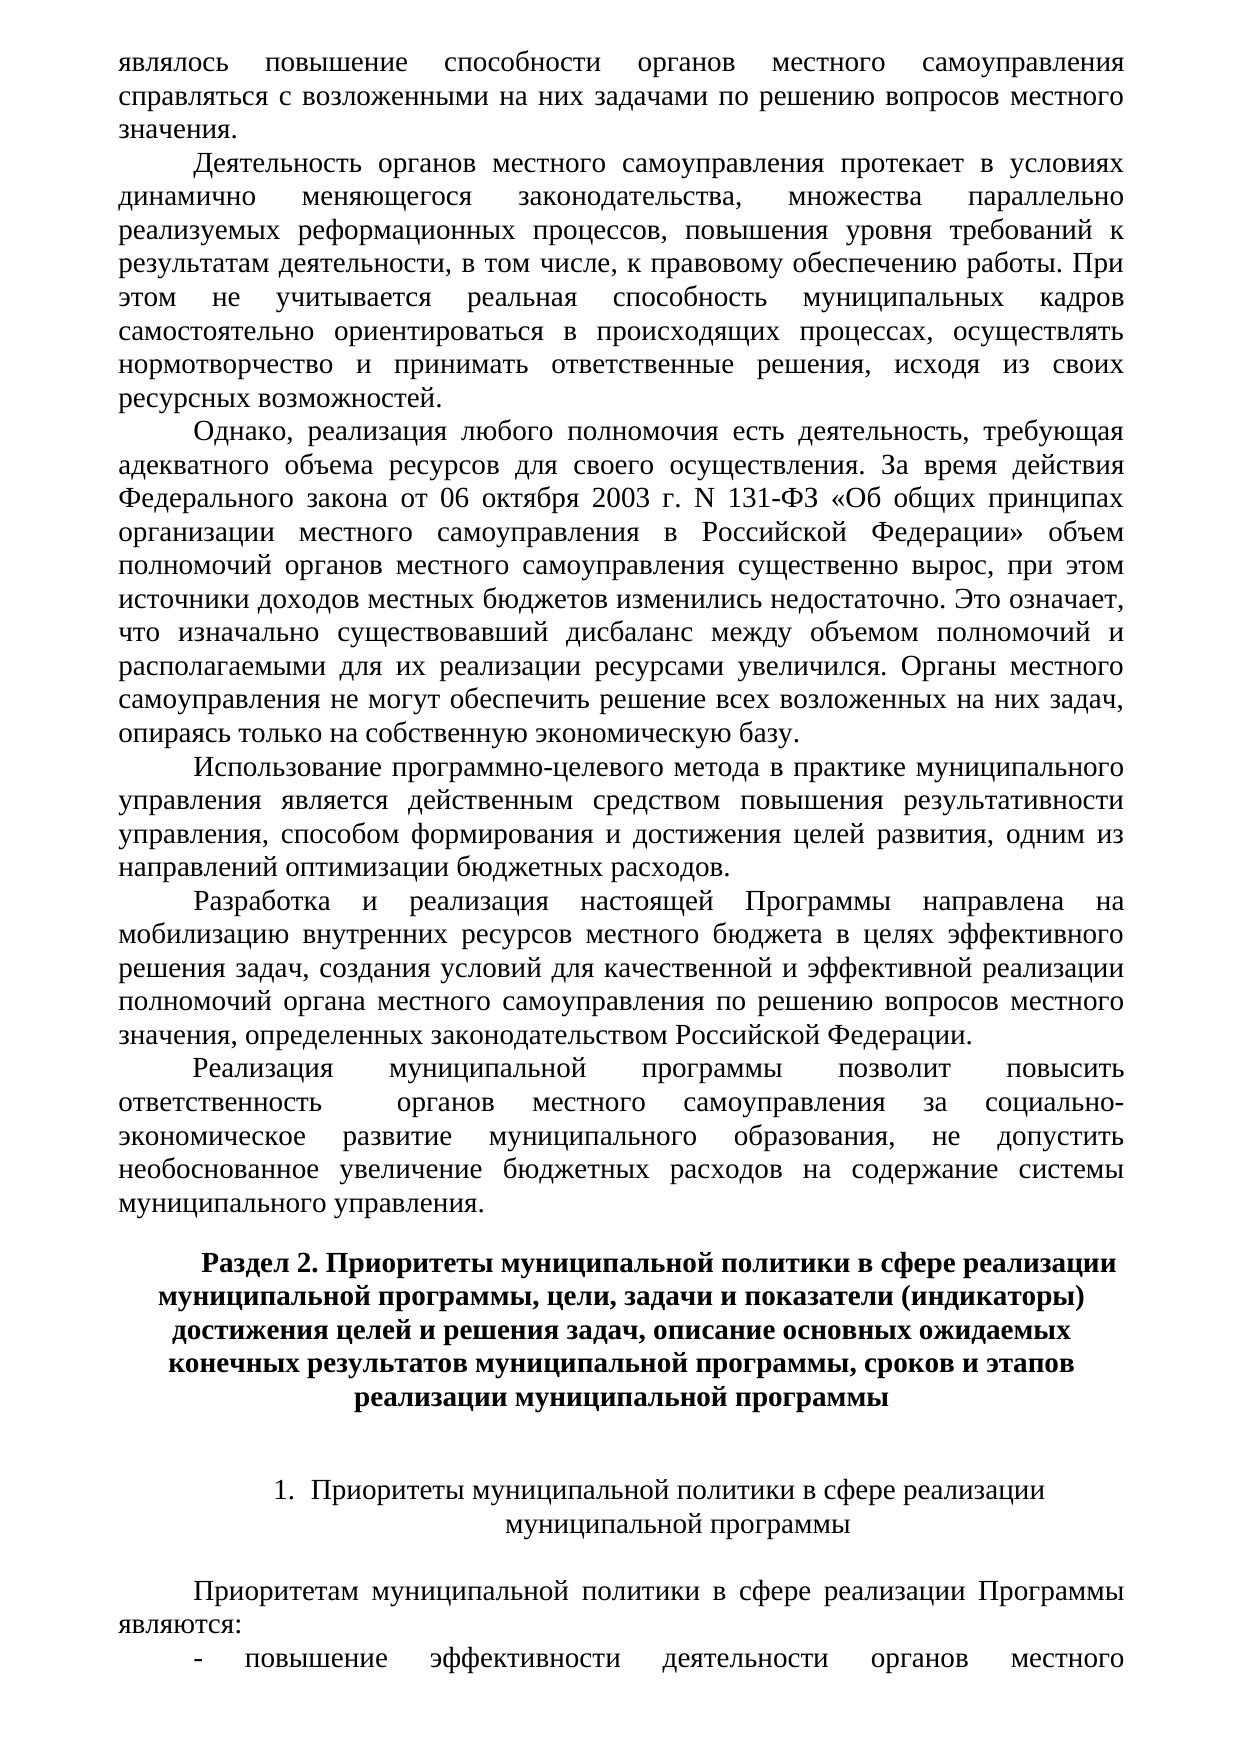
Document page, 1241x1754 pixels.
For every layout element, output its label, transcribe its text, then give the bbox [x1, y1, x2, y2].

list Приоритеты муниципальной политики в сфере реализации [193, 1472, 1125, 1506]
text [118, 1640, 1125, 1673]
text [118, 44, 1125, 145]
text муниципальной программы [231, 1506, 1125, 1539]
text Однако, реализация любого полномочия есть деятельность, требующая адекватного объема ресурсов для своего осуществления. За время действия Федерального закона от 06 октября . N 131-ФЗ «Об общих принципах организации местного самоуправления в Российской Федерации» объем полномочий органов местного самоуправления существенно вырос, при этом источники доходов местных бюджетов изменились недостаточно. Это означает, что изначально существовавший дисбаланс между объемом полномочий и располагаемыми для их реализации ресурсами увеличился. Органы местного самоуправления не могут обеспечить решение всех возложенных на них задач, опираясь только на собственную экономическую базу. [118, 413, 1125, 749]
text Деятельность органов местного самоуправления протекает в условиях динамично меняющегося законодательства, множества параллельно реализуемых реформационных процессов, повышения уровня требований к результатам деятельности, в том числе, к правовому обеспечению работы. При этом не учитывается реальная способность муниципальных кадров самостоятельно ориентироваться в происходящих процессах, осуществлять нормотворчество и принимать ответственные решения, исходя из своих ресурсных возможностей. [118, 145, 1125, 413]
text Использование программно-целевого метода в практике муниципального управления является действенным средством повышения результативности управления, способом формирования и достижения целей развития, одним из направлений оптимизации бюджетных расходов. [118, 749, 1125, 883]
text Разработка и реализация настоящей Программы направлена на мобилизацию внутренних ресурсов местного бюджета в целях эффективного решения задач, создания условий для качественной и эффективной реализации полномочий органа местного самоуправления по решению вопросов местного значения, определенных законодательством Российской Федерации. [118, 883, 1125, 1051]
text Раздел 2. Приоритеты муниципальной политики в сфере реализации муниципальной программы, цели, задачи и показатели (индикаторы) достижения целей и решения задач, описание основных ожидаемых конечных результатов муниципальной программы, сроков и этапов реализации муниципальной программы [118, 1245, 1125, 1412]
text Приоритетам муниципальной политики в сфере реализации Программы являются: [118, 1573, 1125, 1640]
text Реализация муниципальной программы позволит повысить ответственность органов местного самоуправления за социально-экономическое развитие муниципального образования, не допустить необоснованное увеличение бюджетных расходов на содержание системы муниципального управления. [118, 1051, 1125, 1218]
